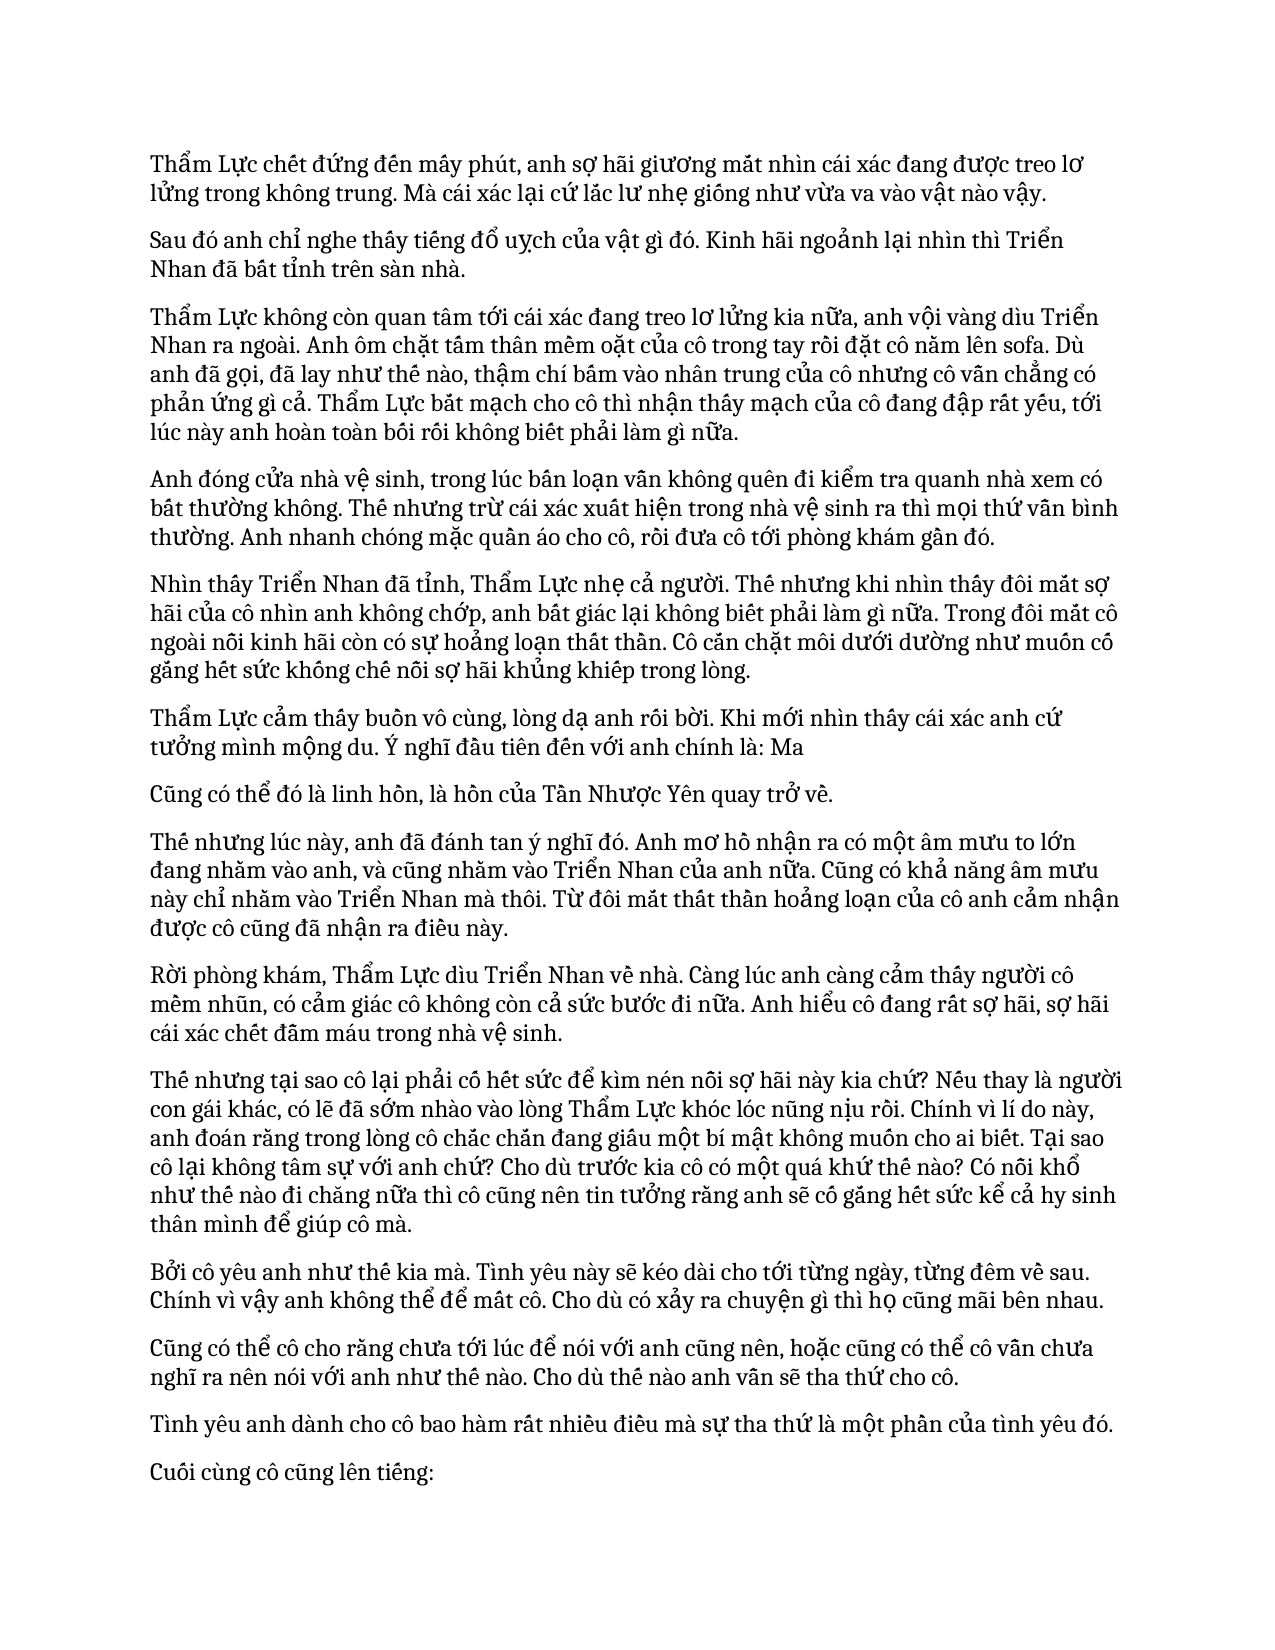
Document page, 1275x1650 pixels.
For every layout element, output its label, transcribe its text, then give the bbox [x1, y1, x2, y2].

text Anh đóng cửa nhà vệ sinh, trong lúc bấn loạn vẫn không quên đi kiểm tra quanh nhà xem có bất thường không. Thế nhưng trừ cái xác xuất hiện trong nhà vệ sinh ra thì mọi thứ vẫn bình thường. Anh nhanh chóng mặc quần áo cho cô, rồi đưa cô tới phòng khám gần đó. [150, 465, 1125, 551]
text Bởi cô yêu anh như thế kia mà. Tình yêu này sẽ kéo dài cho tới từng ngày, từng đêm về sau. Chính vì vậy anh không thể để mất cô. Cho dù có xảy ra chuyện gì thì họ cũng mãi bên nhau. [150, 1257, 1125, 1315]
text Cuối cùng cô cũng lên tiếng: [150, 1457, 1125, 1486]
text Nhìn thấy Triển Nhan đã tỉnh, Thẩm Lực nhẹ cả người. Thế nhưng khi nhìn thấy đôi mắt sợ hãi của cô nhìn anh không chớp, anh bất giác lại không biết phải làm gì nữa. Trong đôi mắt cô ngoài nỗi kinh hãi còn có sự hoảng loạn thất thần. Cô cắn chặt môi dưới dường như muốn cố gắng hết sức khống chế nỗi sợ hãi khủng khiếp trong lòng. [150, 570, 1125, 685]
text Rời phòng khám, Thẩm Lực dìu Triển Nhan về nhà. Càng lúc anh càng cảm thấy người cô mềm nhũn, có cảm giác cô không còn cả sức bước đi nữa. Anh hiểu cô đang rất sợ hãi, sợ hãi cái xác chết đẫm máu trong nhà vệ sinh. [150, 961, 1125, 1047]
text Tình yêu anh dành cho cô bao hàm rất nhiều điều mà sự tha thứ là một phần của tình yêu đó. [150, 1410, 1125, 1439]
text Sau đó anh chỉ nghe thấy tiếng đổ uỵch của vật gì đó. Kinh hãi ngoảnh lại nhìn thì Triển Nhan đã bất tỉnh trên sàn nhà. [150, 226, 1125, 284]
text Thế nhưng lúc này, anh đã đánh tan ý nghĩ đó. Anh mơ hồ nhận ra có một âm mưu to lớn đang nhằm vào anh, và cũng nhằm vào Triển Nhan của anh nữa. Cũng có khả năng âm mưu này chỉ nhằm vào Triển Nhan mà thôi. Từ đôi mắt thất thần hoảng loạn của cô anh cảm nhận được cô cũng đã nhận ra điều này. [150, 827, 1125, 942]
text Cũng có thể đó là linh hồn, là hồn của Tần Nhược Yên quay trở về. [150, 780, 1125, 809]
text Thẩm Lực chết đứng đến mấy phút, anh sợ hãi giương mắt nhìn cái xác đang được treo lơ lửng trong không trung. Mà cái xác lại cứ lắc lư nhẹ giống như vừa va vào vật nào vậy. [150, 150, 1125, 207]
text Cũng có thể cô cho rằng chưa tới lúc để nói với anh cũng nên, hoặc cũng có thể cô vẫn chưa nghĩ ra nên nói với anh như thế nào. Cho dù thế nào anh vẫn sẽ tha thứ cho cô. [150, 1334, 1125, 1391]
text Thẩm Lực không còn quan tâm tới cái xác đang treo lơ lửng kia nữa, anh vội vàng dìu Triển Nhan ra ngoài. Anh ôm chặt tấm thân mềm oặt của cô trong tay rồi đặt cô nằm lên sofa. Dù anh đã gọi, đã lay như thế nào, thậm chí bấm vào nhân trung của cô nhưng cô vẫn chẳng có phản ứng gì cả. Thẩm Lực bắt mạch cho cô thì nhận thấy mạch của cô đang đập rất yếu, tới lúc này anh hoàn toàn bối rối không biết phải làm gì nữa. [150, 302, 1125, 446]
text Thế nhưng tại sao cô lại phải cố hết sức để kìm nén nỗi sợ hãi này kia chứ? Nếu thay là người con gái khác, có lẽ đã sớm nhào vào lòng Thẩm Lực khóc lóc nũng nịu rồi. Chính vì lí do này, anh đoán rằng trong lòng cô chắc chắn đang giấu một bí mật không muốn cho ai biết. Tại sao cô lại không tâm sự với anh chứ? Cho dù trước kia cô có một quá khứ thế nào? Có nỗi khổ như thế nào đi chăng nữa thì cô cũng nên tin tưởng rằng anh sẽ cố gắng hết sức kể cả hy sinh thân mình để giúp cô mà. [150, 1066, 1125, 1239]
text Thẩm Lực cảm thấy buồn vô cùng, lòng dạ anh rối bời. Khi mới nhìn thấy cái xác anh cứ tưởng mình mộng du. Ý nghĩ đầu tiên đến với anh chính là: Ma [150, 704, 1125, 761]
